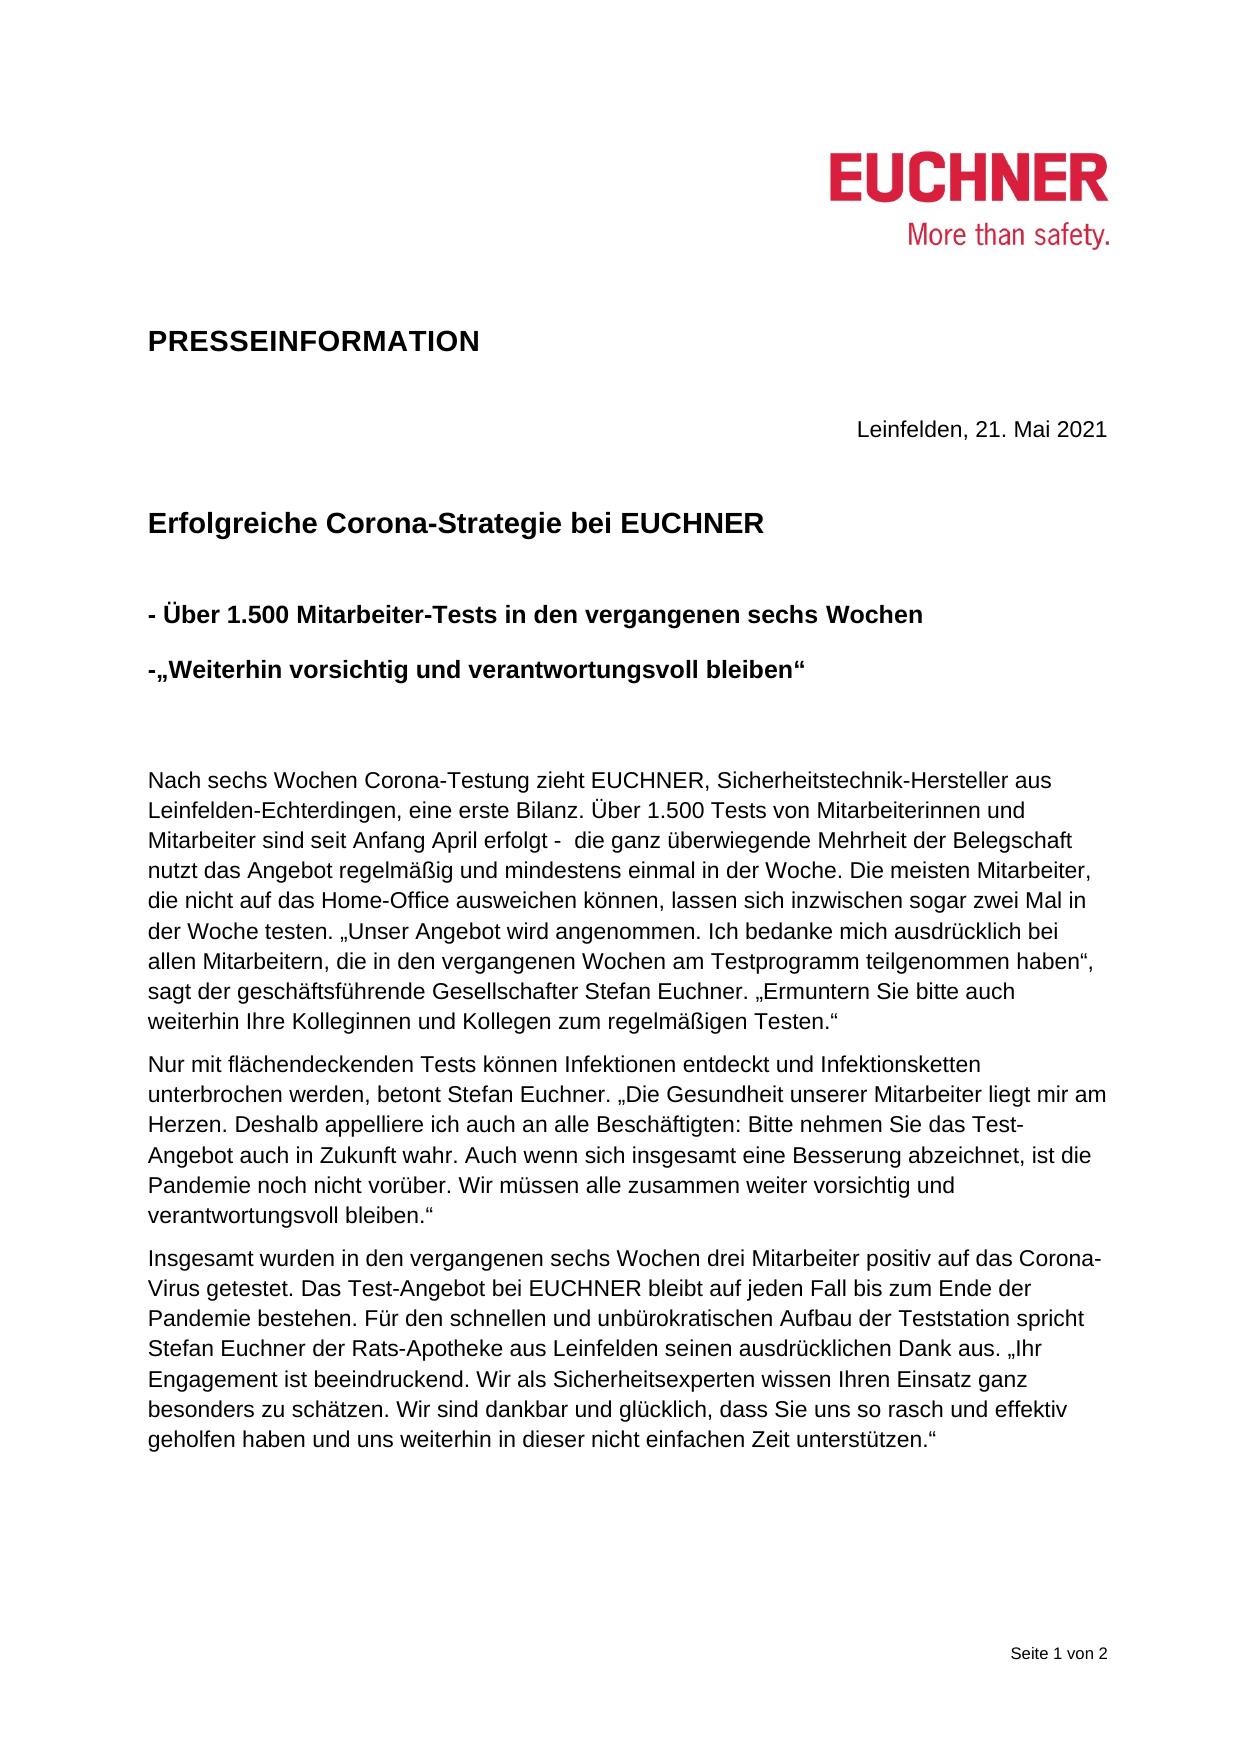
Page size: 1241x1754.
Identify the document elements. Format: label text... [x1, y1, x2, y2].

text -„Weiterhin vorsichtig und verantwortungsvoll bleiben“ [148, 655, 1107, 684]
picture [827, 147, 1112, 252]
subtitle PRESSEINFORMATION [148, 324, 990, 358]
text Nur mit flächendeckenden Tests können Infektionen entdeckt und Infektionsketten unterbrochen werden, betont Stefan Euchner. „Die Gesundheit unserer Mitarbeiter liegt mir am Herzen. Deshalb appelliere ich auch an alle Beschäftigten: Bitte nehmen Sie das Test-Angebot auch in Zukunft wahr. Auch wenn sich insgesamt eine Besserung abzeichnet, ist die Pandemie noch nicht vorüber. Wir müssen alle zusammen weiter vorsichtig und verantwortungsvoll bleiben.“ [148, 1051, 1107, 1228]
text Erfolgreiche Corona-Strategie bei EUCHNER [148, 506, 1107, 539]
text Insgesamt wurden in den vergangenen sechs Wochen drei Mitarbeiter positiv auf das Corona-Virus getestet. Das Test-Angebot bei EUCHNER bleibt auf jeden Fall bis zum Ende der Pandemie bestehen. Für den schnellen und unbürokratischen Aufbau der Teststation spricht Stefan Euchner der Rats-Apotheke aus Leinfelden seinen ausdrücklichen Dank aus. „Ihr Engagement ist beeindruckend. Wir als Sicherheitsexperten wissen Ihren Einsatz ganz besonders zu schätzen. Wir sind dankbar und glücklich, dass Sie uns so rasch und effektiv geholfen haben und uns weiterhin in dieser nicht einfachen Zeit unterstützen.“ [148, 1245, 1107, 1452]
text Nach sechs Wochen Corona-Testung zieht EUCHNER, Sicherheitstechnik-Hersteller aus Leinfelden-Echterdingen, eine erste Bilanz. Über 1.500 Tests von Mitarbeiterinnen und Mitarbeiter sind seit Anfang April erfolgt - die ganz überwiegende Mehrheit der Belegschaft nutzt das Angebot regelmäßig und mindestens einmal in der Woche. Die meisten Mitarbeiter, die nicht auf das Home-Office ausweichen können, lassen sich inzwischen sogar zwei Mal in der Woche testen. „Unser Angebot wird angenommen. Ich bedanke mich ausdrücklich bei allen Mitarbeitern, die in den vergangenen Wochen am Testprogramm teilgenommen haben“, sagt der geschäftsführende Gesellschafter Stefan Euchner. „Ermuntern Sie bitte auch weiterhin Ihre Kolleginnen und Kollegen zum regelmäßigen Testen.“ [148, 767, 1107, 1034]
text - Über 1.500 Mitarbeiter-Tests in den vergangenen sechs Wochen [148, 600, 1107, 628]
text Leinfelden, 21. Mai 2021 [148, 416, 1107, 442]
